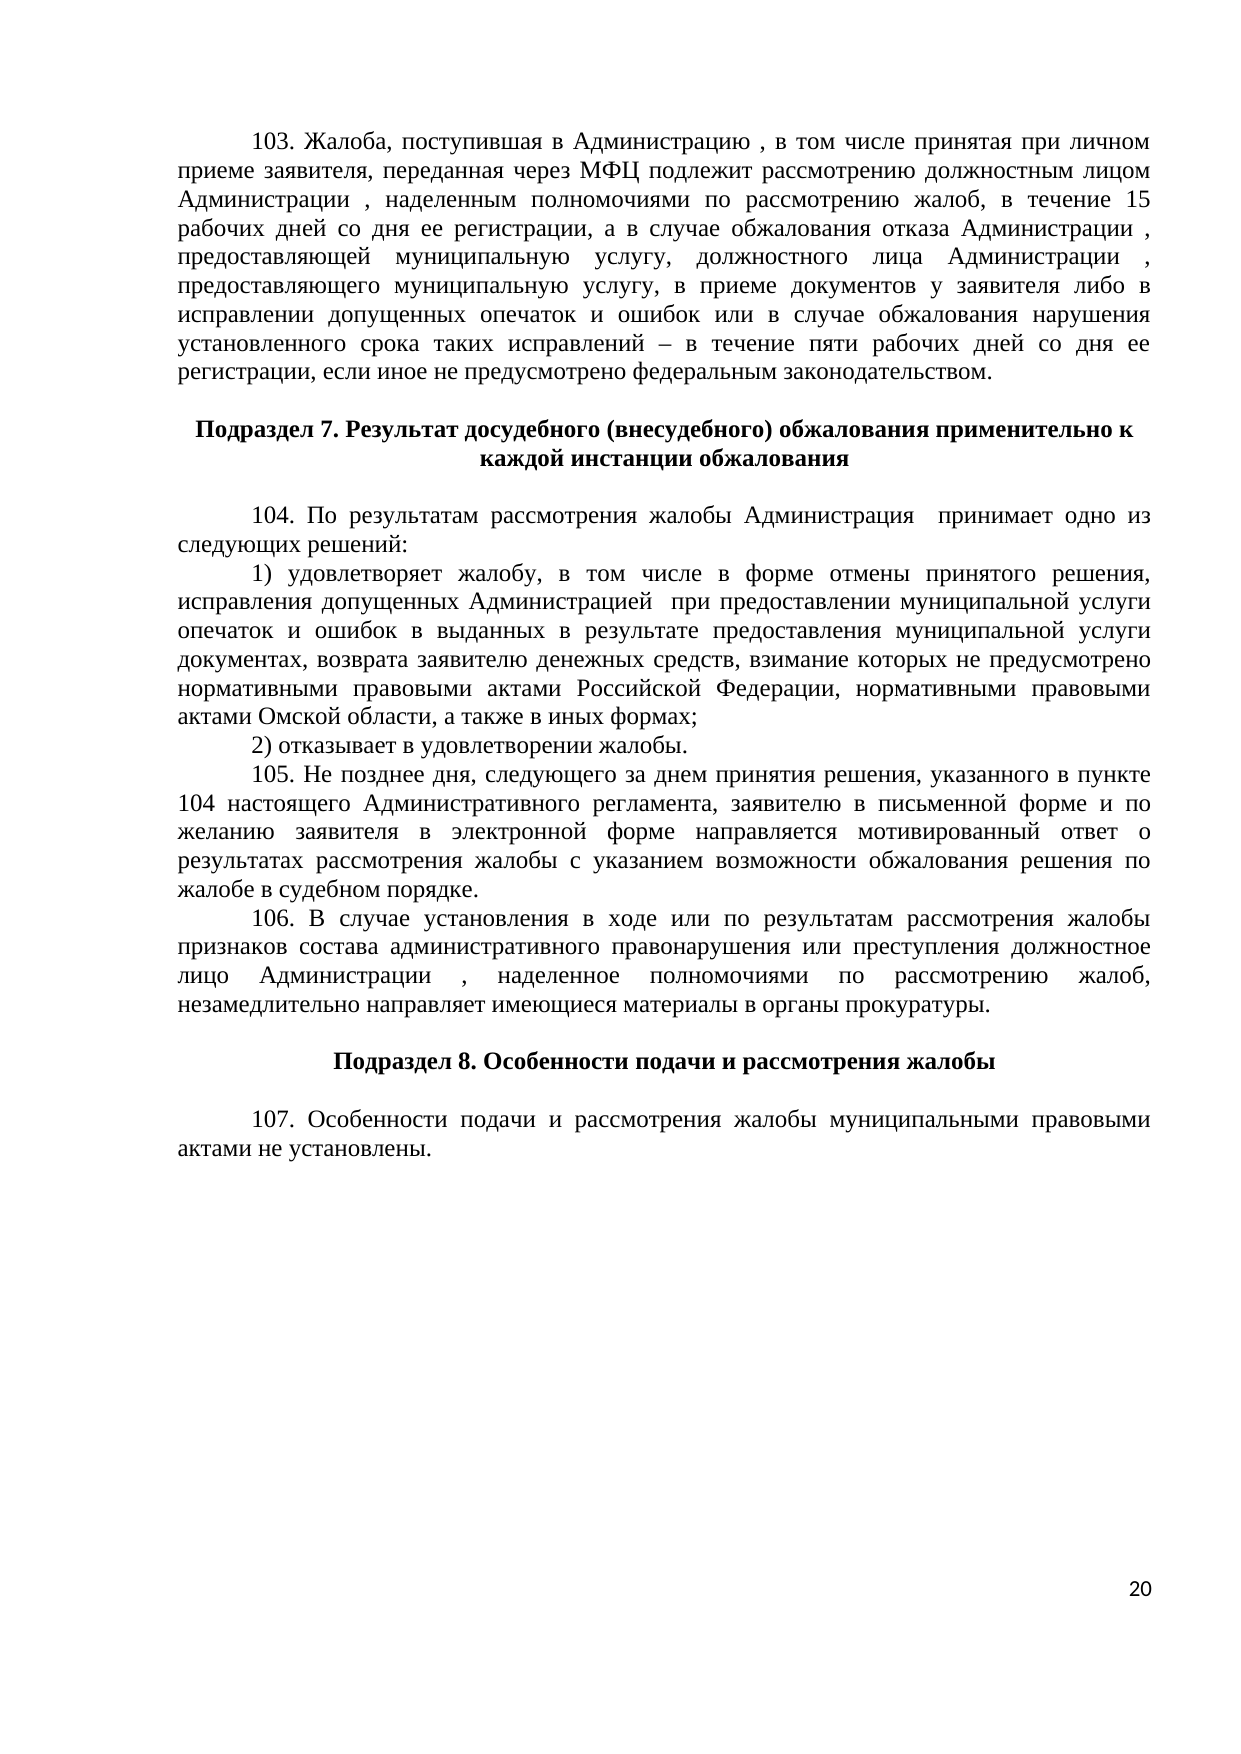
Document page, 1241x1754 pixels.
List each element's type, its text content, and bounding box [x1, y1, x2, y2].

text 105. Не позднее дня, следующего за днем принятия решения, указанного в пункте 104 настоящего Административного регламента, заявителю в письменной форме и по желанию заявителя в электронной форме направляется мотивированный ответ о результатах рассмотрения жалобы с указанием возможности обжалования решения по жалобе в судебном порядке. [177, 759, 1152, 903]
text 104. По результатам рассмотрения жалобы Администрация принимает одно из следующих решений: [177, 500, 1152, 558]
text Подраздел 8. Особенности подачи и рассмотрения жалобы [177, 1046, 1152, 1075]
text 103. Жалоба, поступившая в Администрацию , в том числе принятая при личном приеме заявителя, переданная через МФЦ подлежит рассмотрению должностным лицом Администрации , наделенным полномочиями по рассмотрению жалоб, в течение 15 рабочих дней со дня ее регистрации, а в случае обжалования отказа Администрации , предоставляющей муниципальную услугу, должностного лица Администрации , предоставляющего муниципальную услугу, в приеме документов у заявителя либо в исправлении допущенных опечаток и ошибок или в случае обжалования нарушения установленного срока таких исправлений – в течение пяти рабочих дней со дня ее регистрации, если иное не предусмотрено федеральным законодательством. [177, 126, 1152, 385]
text 2) отказывает в удовлетворении жалобы. [177, 730, 1152, 759]
text 107. Особенности подачи и рассмотрения жалобы муниципальными правовыми актами не установлены. [177, 1104, 1152, 1161]
text 1) удовлетворяет жалобу, в том числе в форме отмены принятого решения, исправления допущенных Администрацией при предоставлении муниципальной услуги опечаток и ошибок в выданных в результате предоставления муниципальной услуги документах, возврата заявителю денежных средств, взимание которых не предусмотрено нормативными правовыми актами Российской Федерации, нормативными правовыми актами Омской области, а также в иных формах; [177, 558, 1152, 730]
text Подраздел 7. Результат досудебного (внесудебного) обжалования применительно к каждой инстанции обжалования [177, 414, 1152, 471]
text 106. В случае установления в ходе или по результатам рассмотрения жалобы признаков состава административного правонарушения или преступления должностное лицо Администрации , наделенное полномочиями по рассмотрению жалоб, незамедлительно направляет имеющиеся материалы в органы прокуратуры. [177, 903, 1152, 1018]
